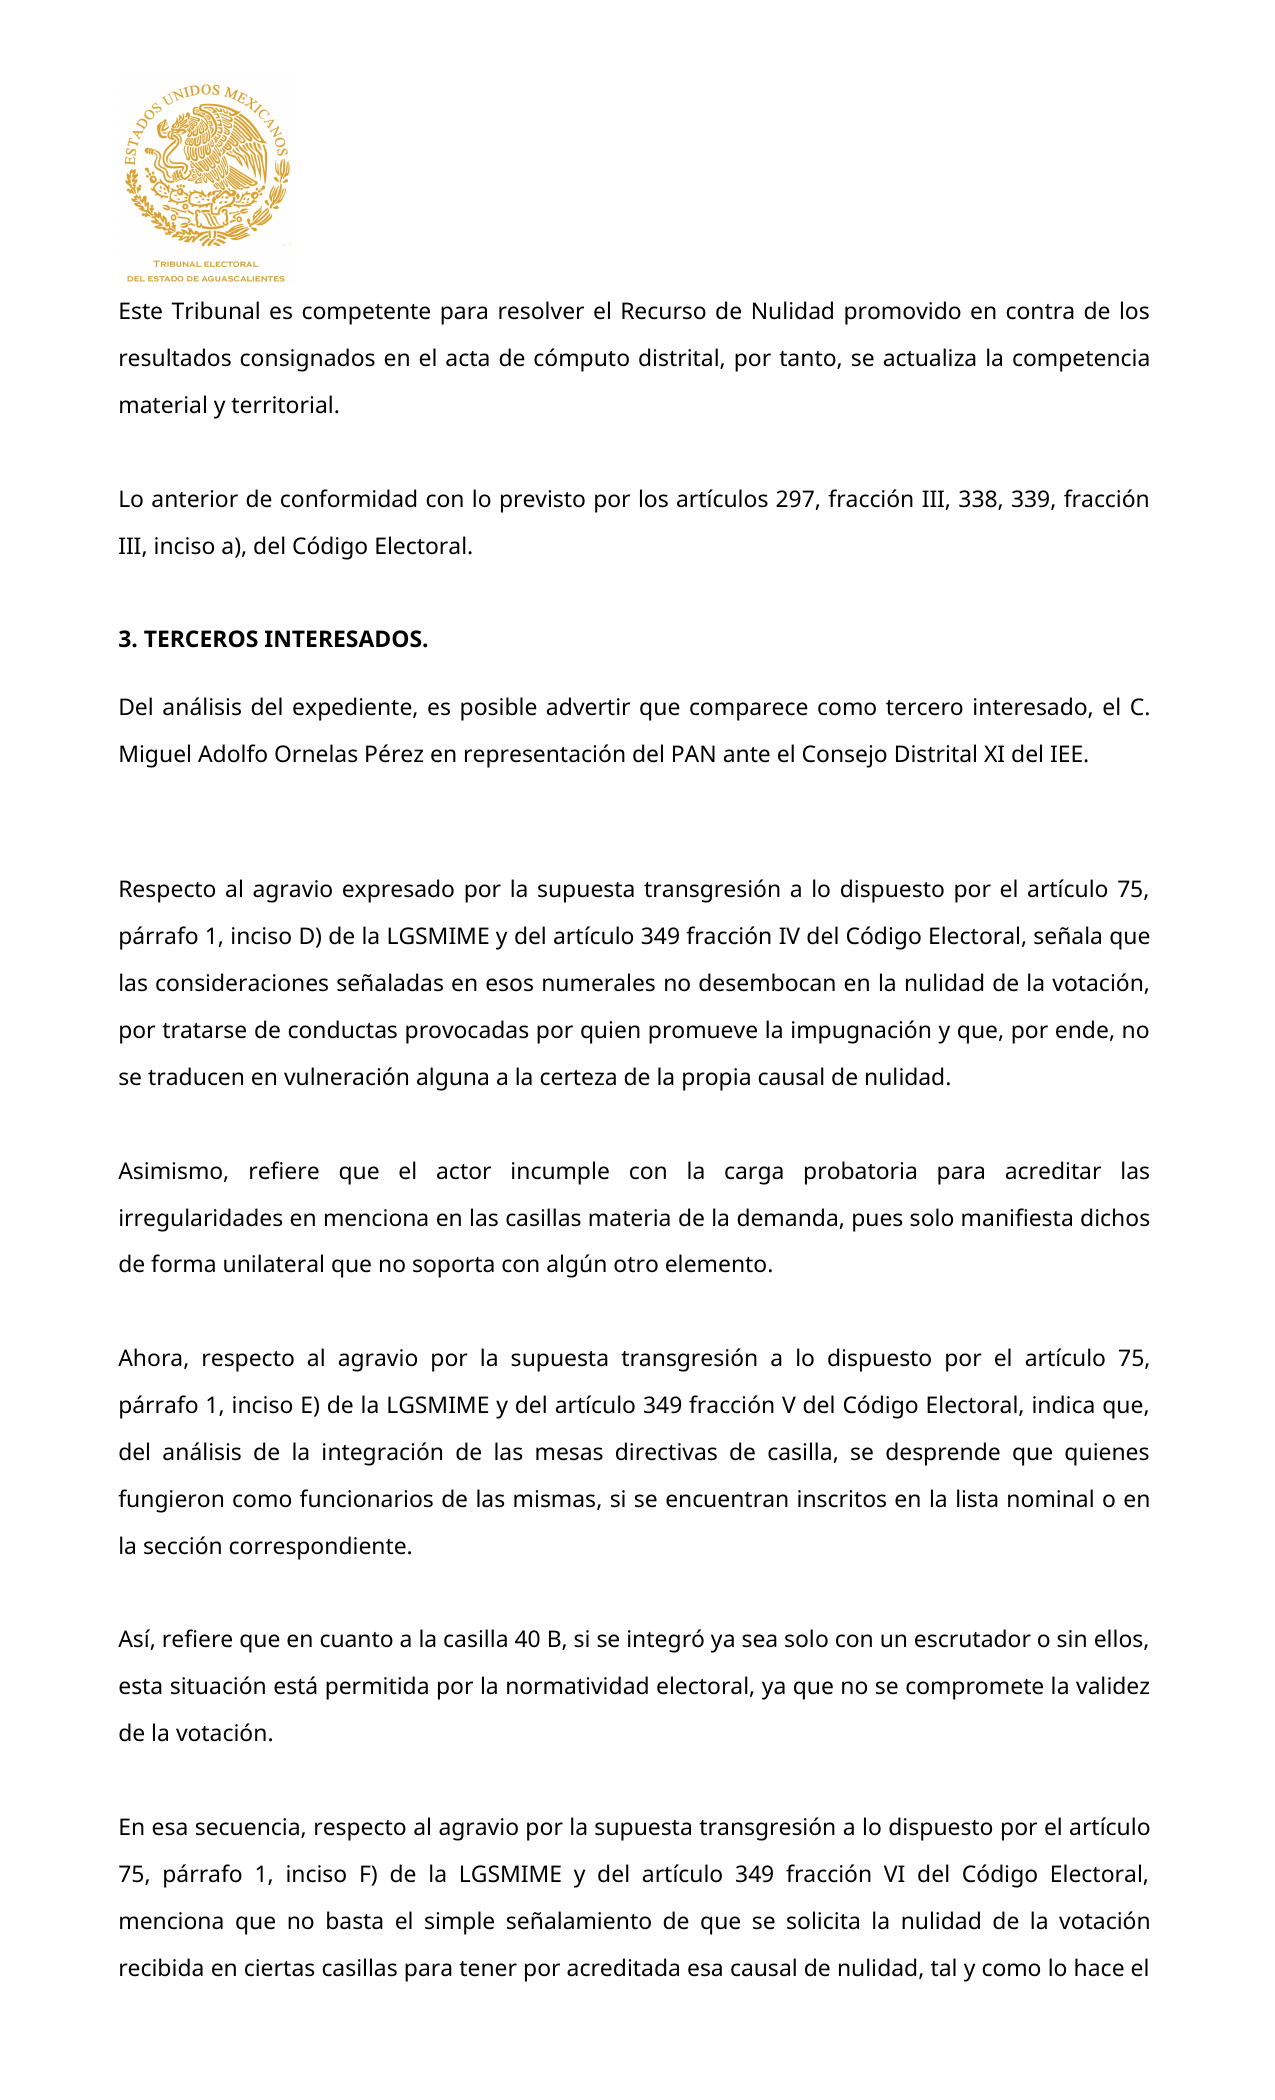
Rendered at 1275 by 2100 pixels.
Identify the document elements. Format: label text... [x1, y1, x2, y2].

text Lo anterior de conformidad con lo previsto por los artículos 297, fracción III, 338, 339, fracción III, inciso a), del Código Electoral. [118, 483, 1152, 561]
list Ahora, respecto al agravio por la supuesta transgresión a lo dispuesto por el artículo 75, párrafo 1, inciso E) de la LGSMIME y del artículo 349 fracción V del Código Electoral, indica que, del análisis de la integración de las mesas directivas de casilla, se desprende que quienes fungieron como funcionarios de las mismas, si se encuentran inscritos en la lista nominal o en la sección correspondiente. [118, 1342, 1152, 1561]
list Respecto al agravio expresado por la supuesta transgresión a lo dispuesto por el artículo 75, párrafo 1, inciso D) de la LGSMIME y del artículo 349 fracción IV del Código Electoral, señala que las consideraciones señaladas en esos numerales no desembocan en la nulidad de la votación, por tratarse de conductas provocadas por quien promueve la impugnación y que, por ende, no se traducen en vulneración alguna a la certeza de la propia causal de nulidad. [118, 873, 1152, 1092]
picture [118, 73, 297, 286]
list Este Tribunal es competente para resolver el Recurso de Nulidad promovido en contra de los resultados consignados en el acta de cómputo distrital, por tanto, se actualiza la competencia material y territorial. [118, 295, 1152, 420]
list Así, refiere que en cuanto a la casilla 40 B, si se integró ya sea solo con un escrutador o sin ellos, esta situación está permitida por la normatividad electoral, ya que no se compromete la validez de la votación. [118, 1623, 1152, 1748]
list Asimismo, refiere que el actor incumple con la carga probatoria para acreditar las irregularidades en menciona en las casillas materia de la demanda, pues solo manifiesta dichos de forma unilateral que no soporta con algún otro elemento. [118, 1155, 1152, 1280]
text Del análisis del expediente, es posible advertir que comparece como tercero interesado, el C. Miguel Adolfo Ornelas Pérez en representación del PAN ante el Consejo Distrital XI del IEE. [118, 691, 1152, 769]
text 3. TERCEROS INTERESADOS. [118, 623, 1152, 655]
